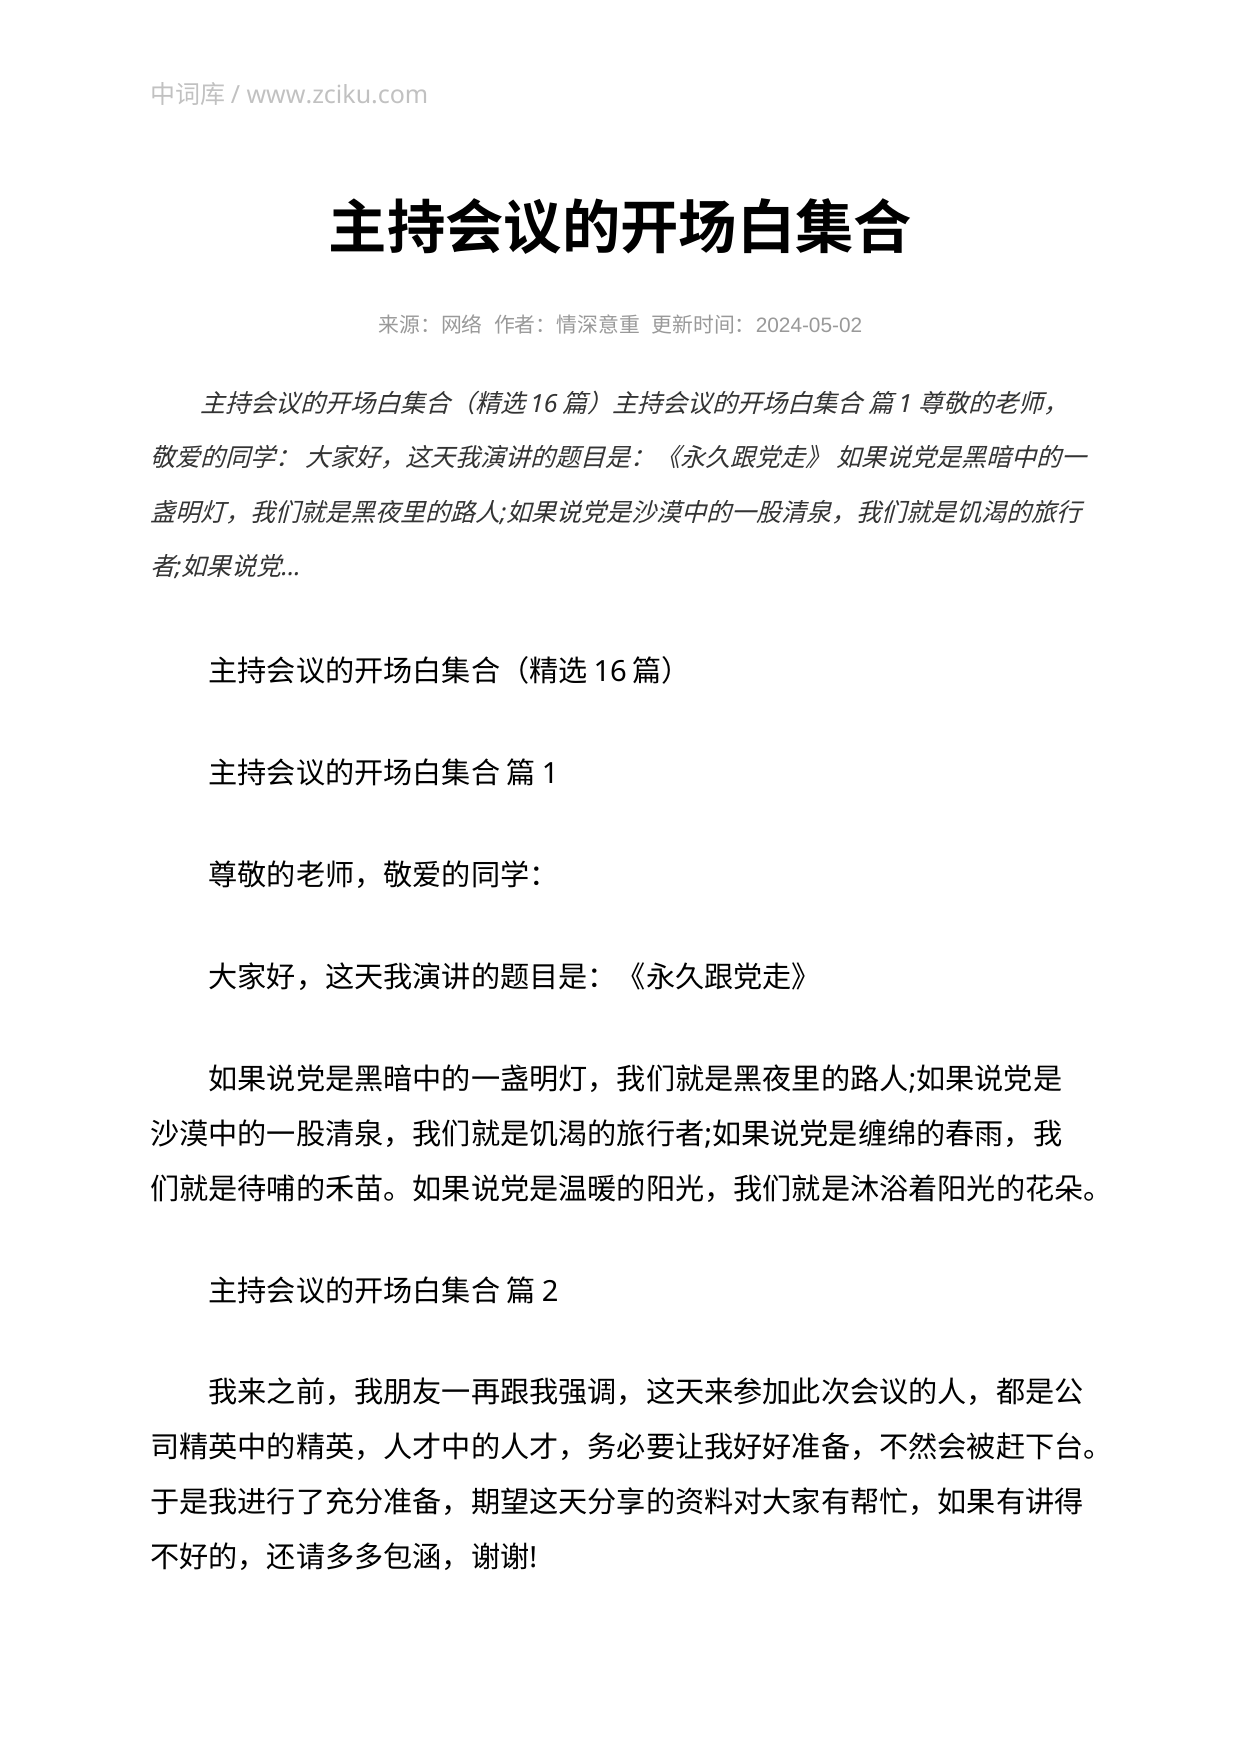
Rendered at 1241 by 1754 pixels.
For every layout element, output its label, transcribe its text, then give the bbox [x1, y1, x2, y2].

subtitle 主持会议的开场白集合 [150, 181, 1090, 266]
text 如果说党是黑暗中的一盏明灯，我们就是黑夜里的路人;如果说党是沙漠中的一股清泉，我们就是饥渴的旅行者;如果说党是缠绵的春雨，我们就是待哺的禾苗。如果说党是温暖的阳光，我们就是沐浴着阳光的花朵。 [150, 1055, 1090, 1208]
text 主持会议的开场白集合（精选16篇）主持会议的开场白集合 篇1 尊敬的老师，敬爱的同学： 大家好，这天我演讲的题目是：《永久跟党走》 如果说党是黑暗中的一盏明灯，我们就是黑夜里的路人;如果说党是沙漠中的一股清泉，我们就是饥渴的旅行者;如果说党... [150, 383, 1090, 583]
text 大家好，这天我演讲的题目是：《永久跟党走》 [150, 953, 1090, 996]
text 主持会议的开场白集合 篇1 [150, 750, 1090, 792]
text 尊敬的老师，敬爱的同学： [150, 852, 1090, 894]
text 我来之前，我朋友一再跟我强调，这天来参加此次会议的人，都是公司精英中的精英，人才中的人才，务必要让我好好准备，不然会被赶下台。于是我进行了充分准备，期望这天分享的资料对大家有帮忙，如果有讲得不好的，还请多多包涵，谢谢! [150, 1369, 1090, 1576]
text 主持会议的开场白集合 篇2 [150, 1267, 1090, 1309]
text 主持会议的开场白集合（精选16篇） [150, 648, 1090, 690]
text 来源：网络 作者：情深意重 更新时间：2024-05-02 [150, 313, 1090, 337]
